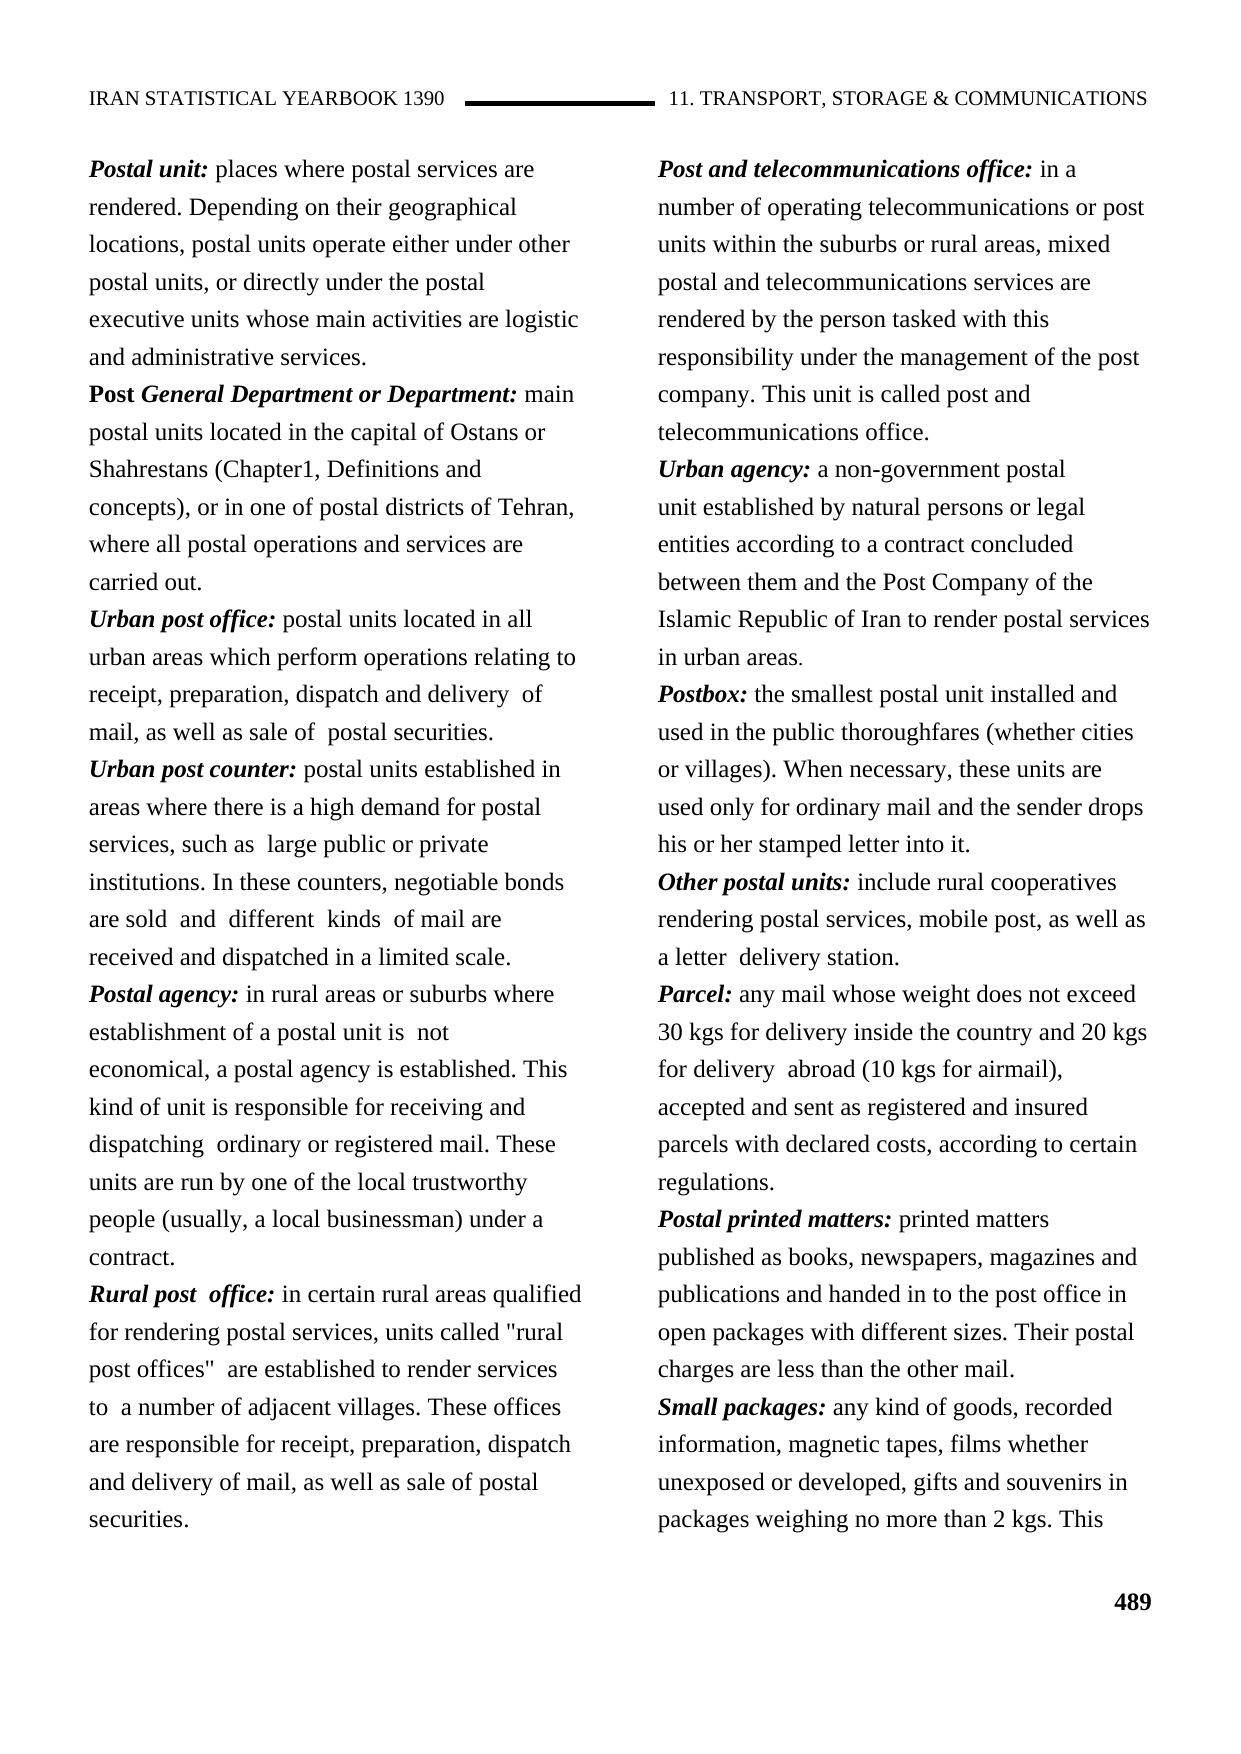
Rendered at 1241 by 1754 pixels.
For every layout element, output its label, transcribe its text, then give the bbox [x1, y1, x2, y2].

text Urban post counter: postal units established in areas where there is a high demand for postal services, such as large public or private institutions. In these counters, negotiable bonds are sold and different kinds of mail are received and dispatched in a limited scale. [89, 748, 583, 973]
text Postbox: the smallest postal unit installed and used in the public thoroughfares (whether cities or villages). When necessary, these units are used only for ordinary mail and the sender drops his or her stamped letter into it. [658, 673, 1152, 860]
text Urban agency: a non-government postal unit established by natural persons or legal entities according to a contract concluded between them and the Post Company of the Islamic Republic of Iran to render postal services in urban areas. [658, 448, 1152, 673]
text Post and telecommunications office: in a number of operating telecommunications or post units within the suburbs or rural areas, mixed postal and telecommunications services are rendered by the person tasked with this responsibility under the management of the post company. This unit is called post and telecommunications office. [658, 148, 1152, 448]
text Post General Department or Department: main postal units located in the capital of Ostans or Shahrestans (Chapter1, Definitions and concepts), or in one of postal districts of Tehran, where all postal operations and services are carried out. [89, 373, 583, 598]
text Postal unit: places where postal services are rendered. Depending on their geographical locations, postal units operate either under other postal units, or directly under the postal executive units whose main activities are logistic and administrative services. [89, 148, 583, 373]
text Postal agency: in rural areas or suburbs where establishment of a postal unit is not economical, a postal agency is established. This kind of unit is responsible for receiving and dispatching ordinary or registered mail. These units are run by one of the local trustworthy people (usually, a local businessman) under a contract. [89, 973, 583, 1273]
text Rural post office: in certain rural areas qualified for rendering postal services, units called "rural post offices" are established to render services to a number of adjacent villages. These offices are responsible for receipt, preparation, dispatch and delivery of mail, as well as sale of postal securities. [89, 1273, 583, 1535]
text Other postal units: include rural cooperatives rendering postal services, mobile post, as well as a letter delivery station. [658, 860, 1152, 973]
text Parcel: any mail whose weight does not exceed 30 kgs for delivery inside the country and 20 kgs for delivery abroad (10 kgs for airmail), accepted and sent as registered and insured parcels with declared costs, according to certain regulations. [658, 973, 1152, 1198]
text Urban post office: postal units located in all urban areas which perform operations relating to receipt, preparation, dispatch and delivery of mail, as well as sale of postal securities. [89, 598, 583, 748]
text Postal printed matters: printed matters published as books, newspapers, magazines and publications and handed in to the post office in open packages with different sizes. Their postal charges are less than the other mail. [658, 1198, 1152, 1385]
